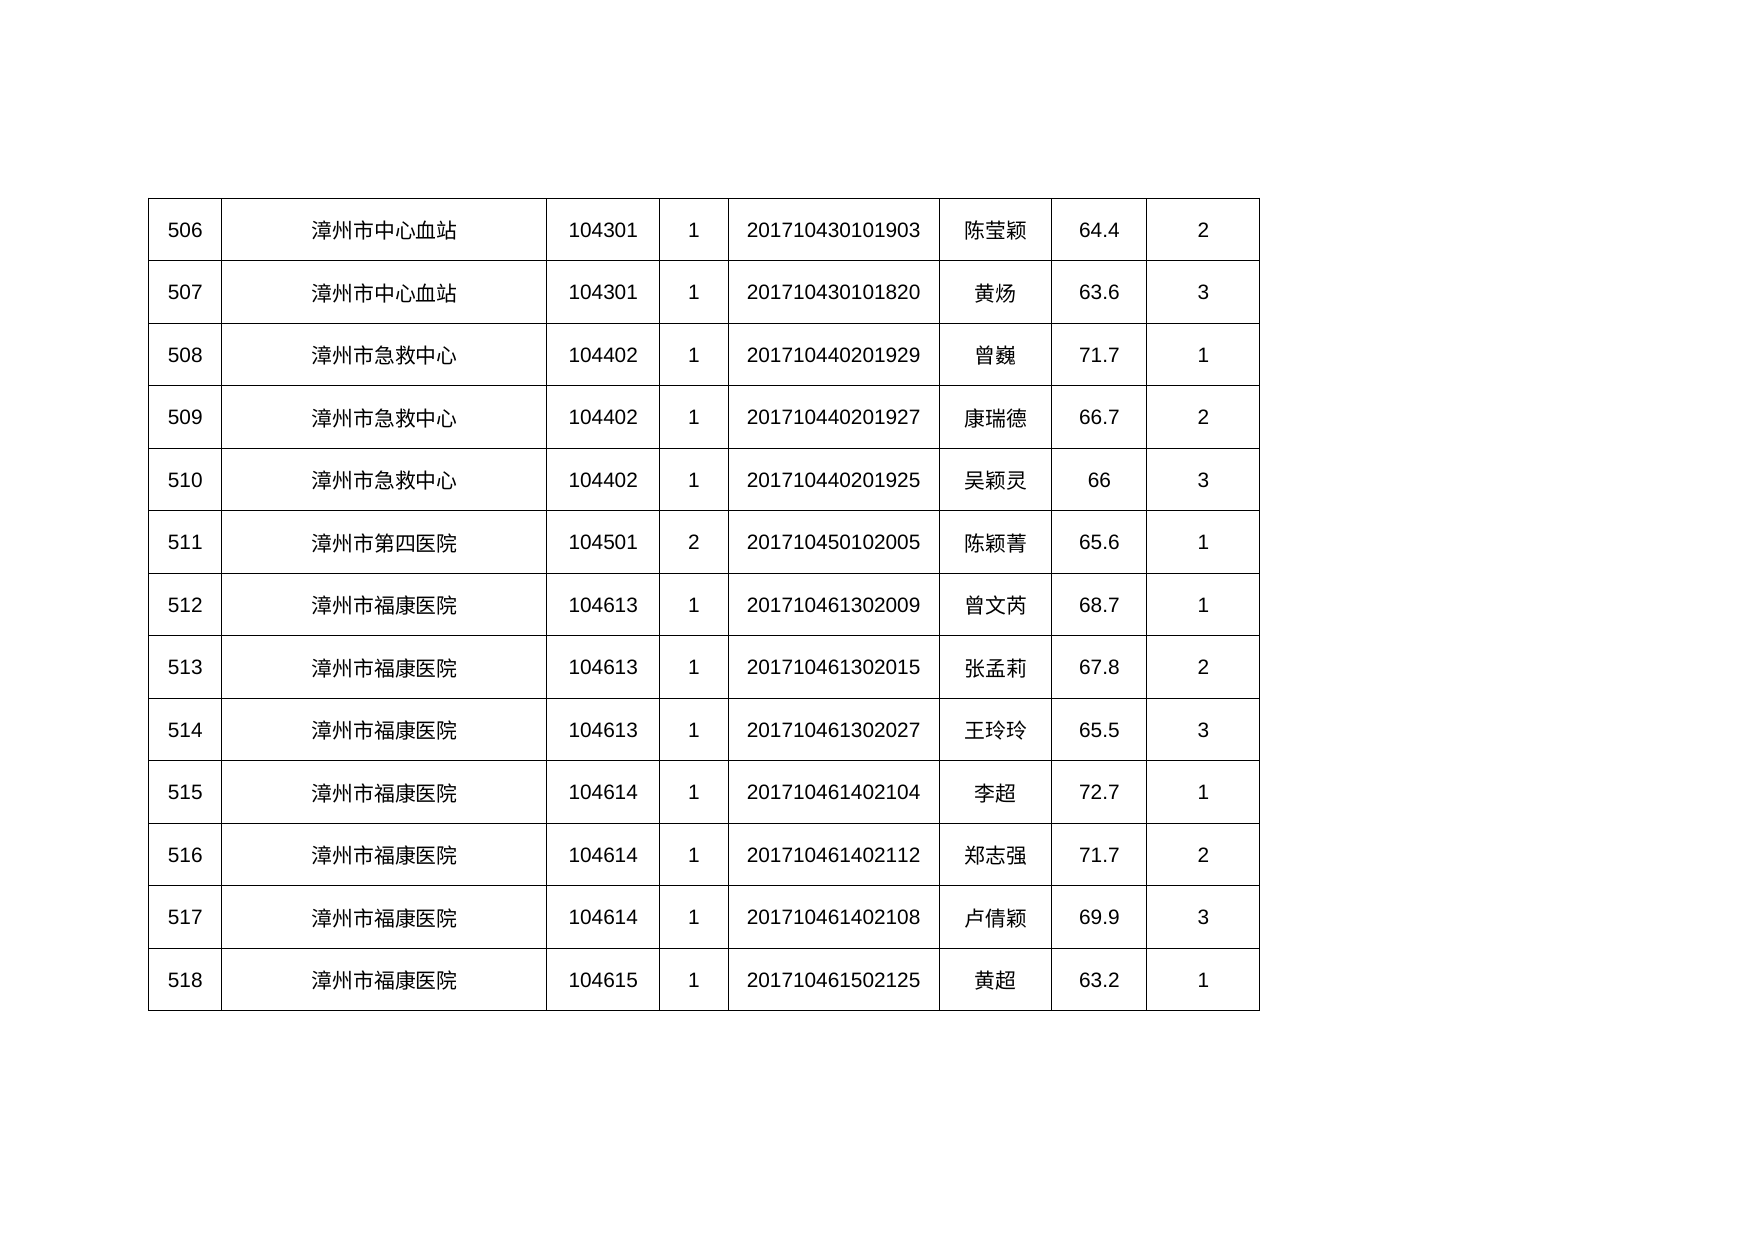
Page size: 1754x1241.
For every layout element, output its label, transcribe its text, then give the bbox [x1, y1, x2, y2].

table_cell 郑志强 [940, 824, 1051, 885]
table_cell 3 [1147, 261, 1259, 323]
table_cell 陈莹颖 [940, 199, 1051, 260]
table_cell 3 [1147, 699, 1259, 760]
table_cell 72.7 [1052, 761, 1146, 823]
table_cell 1 [660, 699, 728, 760]
table_cell 漳州市急救中心 [222, 324, 546, 385]
table_cell 71.7 [1052, 324, 1146, 385]
table_cell 2 [1147, 199, 1259, 260]
table_cell 104613 [547, 636, 659, 698]
table_cell 201710461402104 [729, 761, 939, 823]
table_cell 71.7 [1052, 824, 1146, 885]
table_cell 1 [660, 199, 728, 260]
table_cell 漳州市福康医院 [222, 824, 546, 885]
table_cell 1 [660, 949, 728, 1010]
table_cell 509 [149, 386, 221, 448]
table_cell 506 [149, 199, 221, 260]
table_cell 517 [149, 886, 221, 948]
table_cell 漳州市中心血站 [222, 261, 546, 323]
table_cell 65.5 [1052, 699, 1146, 760]
table_cell 104614 [547, 761, 659, 823]
table_cell 漳州市福康医院 [222, 699, 546, 760]
table_cell 63.6 [1052, 261, 1146, 323]
table_cell 511 [149, 511, 221, 573]
table_cell 漳州市中心血站 [222, 199, 546, 260]
table_cell 514 [149, 699, 221, 760]
table_cell 201710440201929 [729, 324, 939, 385]
table_cell 201710461402108 [729, 886, 939, 948]
table_cell 1 [660, 324, 728, 385]
table_cell 201710430101903 [729, 199, 939, 260]
table_cell 201710461302027 [729, 699, 939, 760]
table_cell 104613 [547, 574, 659, 635]
table_cell 67.8 [1052, 636, 1146, 698]
table_cell 201710450102005 [729, 511, 939, 573]
table_cell 黄炀 [940, 261, 1051, 323]
table_cell 104614 [547, 886, 659, 948]
table_cell 1 [660, 261, 728, 323]
table_cell 508 [149, 324, 221, 385]
table_cell 201710440201925 [729, 449, 939, 510]
table_cell 201710440201927 [729, 386, 939, 448]
table_cell 201710461502125 [729, 949, 939, 1010]
table_cell 1 [1147, 949, 1259, 1010]
table_cell 漳州市福康医院 [222, 574, 546, 635]
table_cell 513 [149, 636, 221, 698]
table_cell 516 [149, 824, 221, 885]
table_cell 黄超 [940, 949, 1051, 1010]
table_cell 1 [1147, 511, 1259, 573]
table_cell 104614 [547, 824, 659, 885]
table_cell 王玲玲 [940, 699, 1051, 760]
table_cell 1 [660, 886, 728, 948]
table_cell 漳州市福康医院 [222, 886, 546, 948]
table_cell 104615 [547, 949, 659, 1010]
table_cell 104301 [547, 261, 659, 323]
table_cell 李超 [940, 761, 1051, 823]
table_cell 1 [660, 574, 728, 635]
table_cell 康瑞德 [940, 386, 1051, 448]
table_cell 2 [1147, 386, 1259, 448]
table_cell 1 [660, 824, 728, 885]
table_cell 66.7 [1052, 386, 1146, 448]
table_cell 65.6 [1052, 511, 1146, 573]
table_cell 漳州市第四医院 [222, 511, 546, 573]
table_cell 69.9 [1052, 886, 1146, 948]
table_cell 1 [660, 761, 728, 823]
table_cell 吴颖灵 [940, 449, 1051, 510]
table_cell 104402 [547, 386, 659, 448]
table_cell 68.7 [1052, 574, 1146, 635]
table_cell 漳州市福康医院 [222, 761, 546, 823]
table_cell 漳州市福康医院 [222, 636, 546, 698]
table_cell 104402 [547, 449, 659, 510]
table_cell 漳州市福康医院 [222, 949, 546, 1010]
table_cell 曾巍 [940, 324, 1051, 385]
table_cell 1 [660, 636, 728, 698]
table_cell 张孟莉 [940, 636, 1051, 698]
table_cell 3 [1147, 886, 1259, 948]
table_cell 2 [660, 511, 728, 573]
table_cell 104613 [547, 699, 659, 760]
table_cell 漳州市急救中心 [222, 449, 546, 510]
table_cell 1 [660, 449, 728, 510]
table_cell 64.4 [1052, 199, 1146, 260]
table_cell 201710461302015 [729, 636, 939, 698]
table_cell 1 [1147, 574, 1259, 635]
table_cell 104402 [547, 324, 659, 385]
table_cell 1 [1147, 761, 1259, 823]
table_cell 512 [149, 574, 221, 635]
table_cell 66 [1052, 449, 1146, 510]
table_cell 201710461402112 [729, 824, 939, 885]
table_cell 3 [1147, 449, 1259, 510]
table_cell 104301 [547, 199, 659, 260]
table_cell 2 [1147, 636, 1259, 698]
table_cell 曾文芮 [940, 574, 1051, 635]
table_cell 63.2 [1052, 949, 1146, 1010]
table_cell 518 [149, 949, 221, 1010]
table_cell 卢倩颖 [940, 886, 1051, 948]
table_cell 507 [149, 261, 221, 323]
table_cell 陈颖菁 [940, 511, 1051, 573]
table_cell 201710430101820 [729, 261, 939, 323]
table_cell 515 [149, 761, 221, 823]
table_cell 104501 [547, 511, 659, 573]
table_cell 201710461302009 [729, 574, 939, 635]
table_cell 漳州市急救中心 [222, 386, 546, 448]
table_cell 1 [660, 386, 728, 448]
table_cell 510 [149, 449, 221, 510]
table_cell 1 [1147, 324, 1259, 385]
table_cell 2 [1147, 824, 1259, 885]
